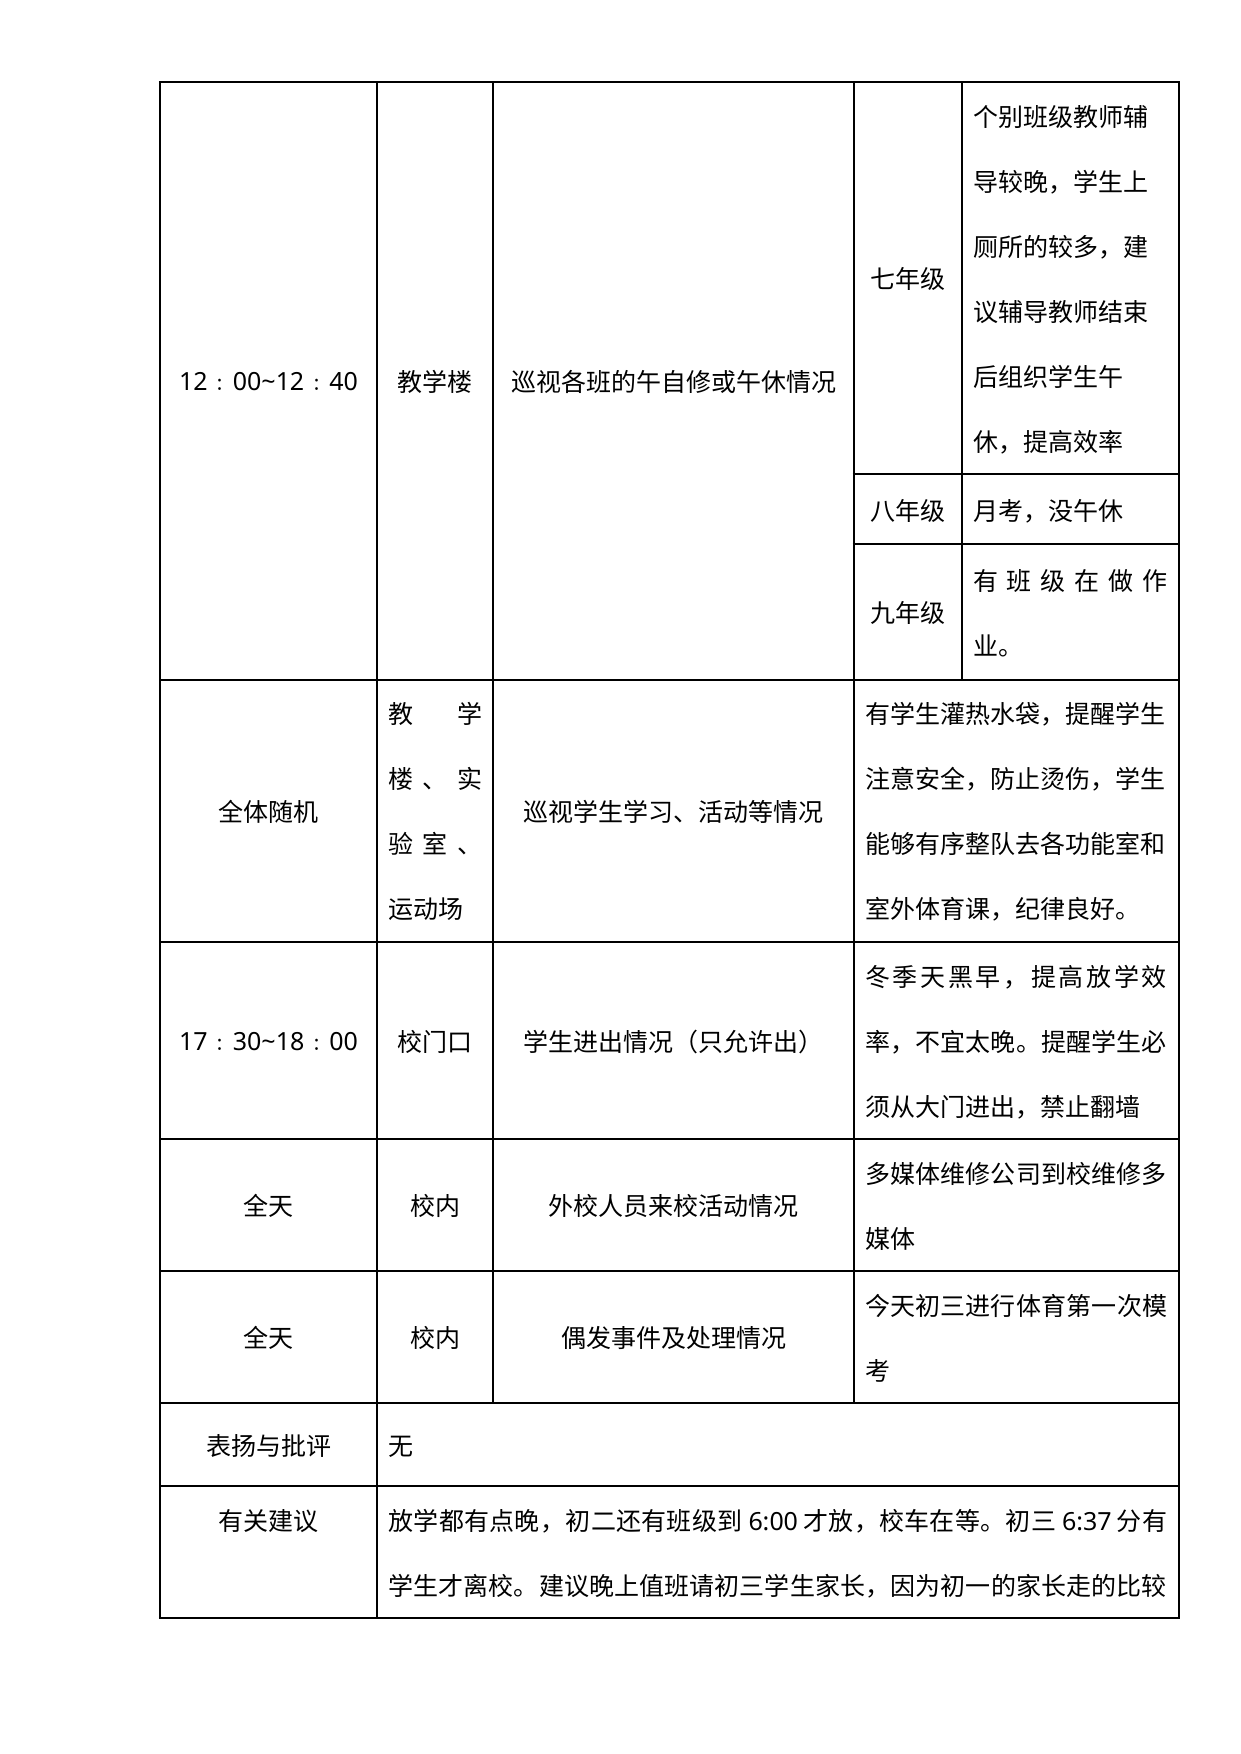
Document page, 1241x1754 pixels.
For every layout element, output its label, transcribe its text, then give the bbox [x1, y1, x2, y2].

table_cell 校内 [378, 1140, 492, 1270]
table_cell 有学生灌热水袋，提醒学生注意安全，防止烫伤，学生能够有序整队去各功能室和室外体育课，纪律良好。 [855, 681, 1178, 941]
table_cell 校门口 [378, 943, 492, 1138]
table_cell 冬季天黑早，提高放学效率，不宜太晚。提醒学生必须从大门进出，禁止翻墙 [855, 943, 1178, 1138]
table_cell 今天初三进行体育第一次模考 [855, 1272, 1178, 1402]
table_cell 七年级 [855, 83, 961, 473]
table_cell 个别班级教师辅导较晚，学生上厕所的较多，建议辅导教师结束后组织学生午休，提高效率 [963, 83, 1178, 473]
table_cell 外校人员来校活动情况 [494, 1140, 853, 1270]
table_cell 无 [378, 1404, 1178, 1485]
table_cell 九年级 [855, 545, 961, 678]
table_cell 有关建议 [161, 1487, 376, 1617]
table_cell 校内 [378, 1272, 492, 1402]
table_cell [378, 1487, 1178, 1617]
table_cell 有班级在做作业。 [963, 545, 1178, 678]
table_cell 巡视各班的午自修或午休情况 [494, 83, 853, 678]
table_cell 学生进出情况（只允许出） [494, 943, 853, 1138]
table_cell 多媒体维修公司到校维修多媒体 [855, 1140, 1178, 1270]
table_cell 表扬与批评 [161, 1404, 376, 1485]
table_cell 偶发事件及处理情况 [494, 1272, 853, 1402]
table_cell 教学楼、实验室、运动场 [378, 681, 492, 941]
table_cell 17﹕30~18﹕00 [161, 943, 376, 1138]
table_cell 八年级 [855, 475, 961, 543]
table_cell 全天 [161, 1140, 376, 1270]
table_cell 教学楼 [378, 83, 492, 678]
table_cell 全天 [161, 1272, 376, 1402]
table_cell 月考，没午休 [963, 475, 1178, 543]
table_cell 12﹕00~12﹕40 [161, 83, 376, 678]
table_cell 全体随机 [161, 681, 376, 941]
table_cell 巡视学生学习、活动等情况 [494, 681, 853, 941]
